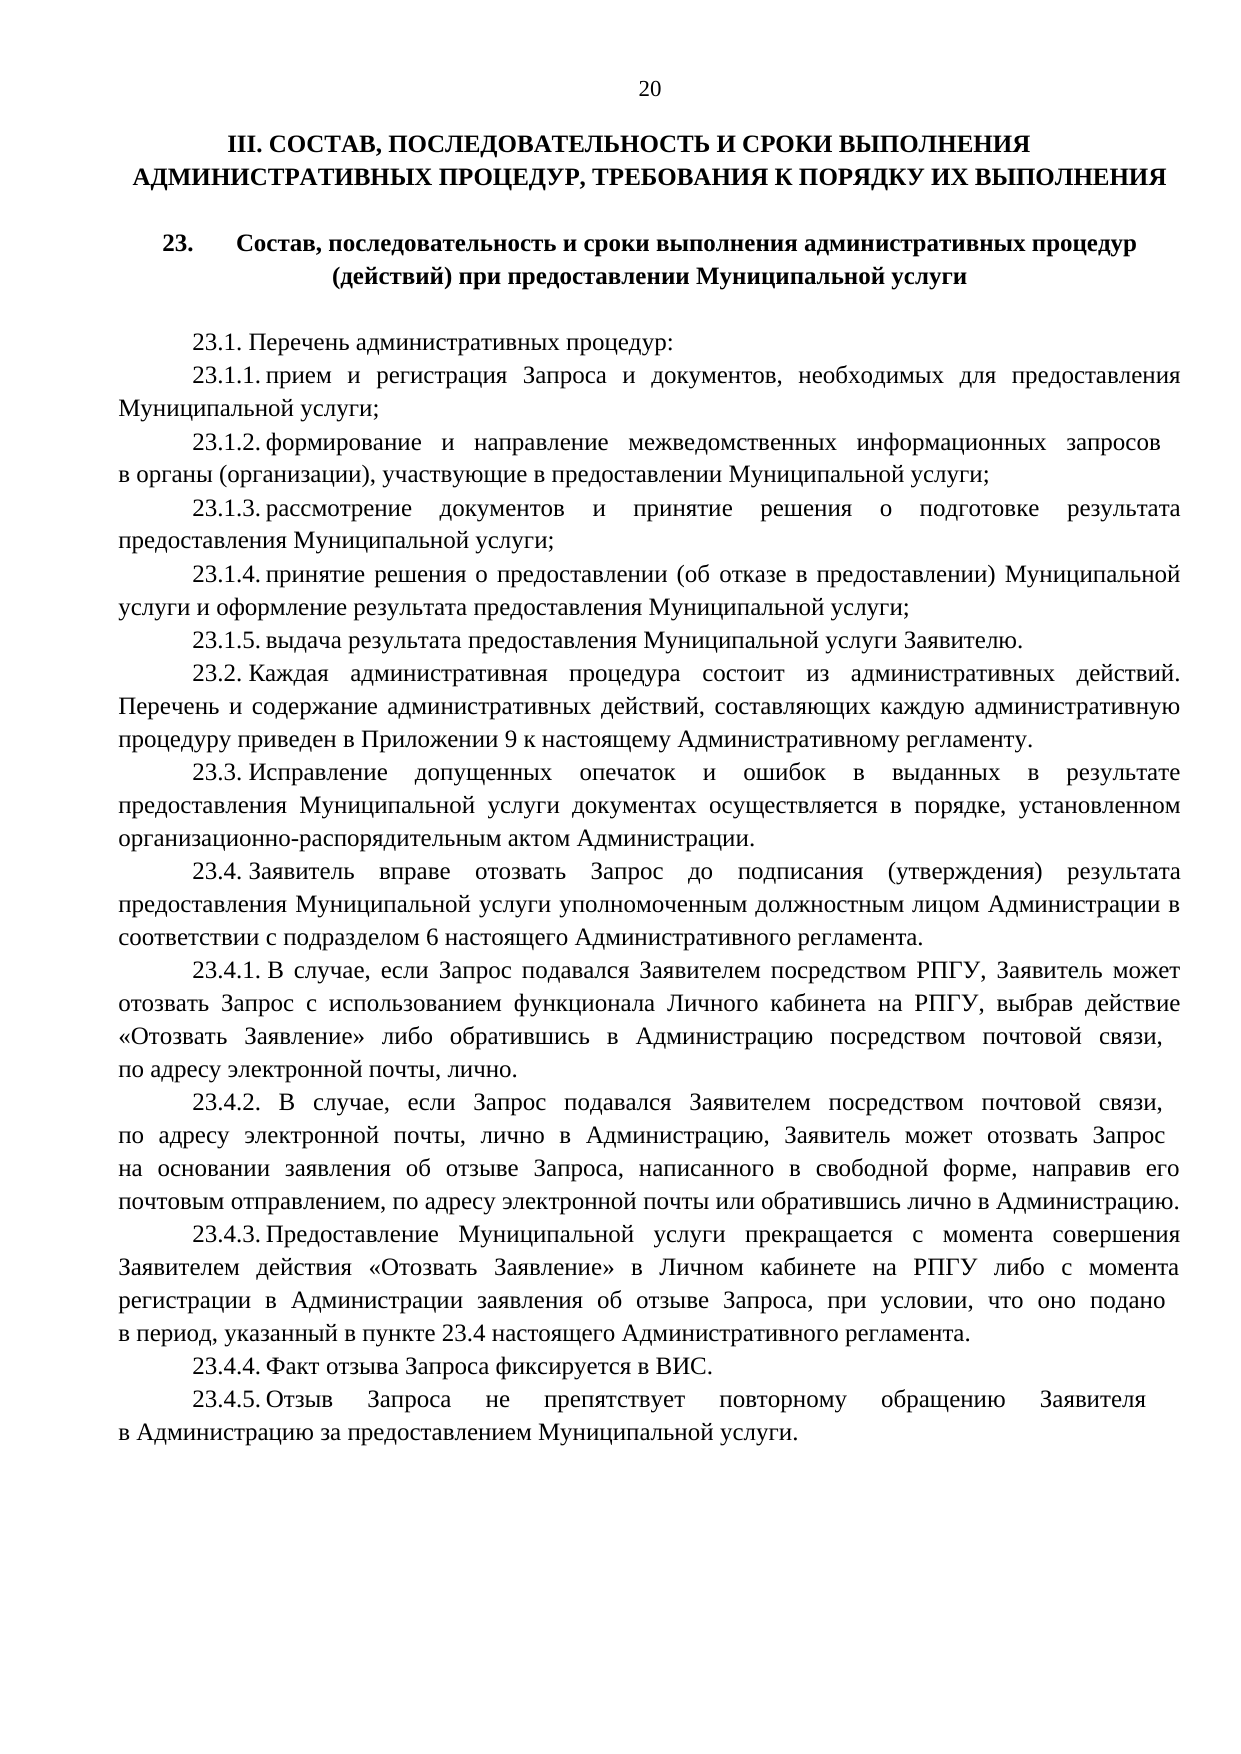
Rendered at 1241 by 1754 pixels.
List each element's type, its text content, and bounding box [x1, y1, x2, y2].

list рассмотрение документов и принятие решения о подготовке результата предоставления Муниципальной услуги; [118, 493, 1181, 554]
list Предоставление Муниципальной услуги прекращается с момента совершения Заявителем действия «Отозвать Заявление» в Личном кабинете на РПГУ либо с момента регистрации в Администрации заявления об отзыве Запроса, при условии, что оно подано в период, указанный в пункте 23.4 настоящего Административного регламента. [118, 1219, 1181, 1347]
list 23.4.2. В случае, если Запрос подавался Заявителем посредством почтовой связи, по адресу электронной почты, лично в Администрацию, Заявитель может отозвать Запрос на основании заявления об отзыве Запроса, написанного в свободной форме, направив его почтовым отправлением, по адресу электронной почты или обратившись лично в Администрацию. [118, 1087, 1181, 1215]
list принятие решения о предоставлении (об отказе в предоставлении) Муниципальной услуги и оформление результата предоставления Муниципальной услуги; [118, 559, 1181, 620]
list прием и регистрация Запроса и документов, необходимых для предоставления Муниципальной услуги; [118, 361, 1181, 422]
list Отзыв Запроса не препятствует повторному обращению Заявителя в Администрацию за предоставлением Муниципальной услуги. [118, 1384, 1181, 1446]
list выдача результата предоставления Муниципальной услуги Заявителю. [118, 625, 1181, 653]
list Заявитель вправе отозвать Запрос до подписания (утверждения) результата предоставления Муниципальной услуги уполномоченным должностным лицом Администрации в соответствии с подразделом 6 настоящего Административного регламента. [118, 856, 1181, 951]
list Факт отзыва Запроса фиксируется в ВИС. [118, 1351, 1181, 1380]
list Исправление допущенных опечаток и ошибок в выданных в результате предоставления Муниципальной услуги документах осуществляется в порядке, установленном организационно-распорядительным актом Администрации. [118, 757, 1181, 852]
list Перечень административных процедур: [118, 327, 1181, 356]
list В случае, если Запрос подавался Заявителем посредством РПГУ, Заявитель может отозвать Запрос с использованием функционала Личного кабинета на РПГУ, выбрав действие «Отозвать Заявление» либо обратившись в Администрацию посредством почтовой связи, по адресу электронной почты, лично. [118, 955, 1181, 1083]
list Состав, последовательность и сроки выполнения административных процедур (действий) при предоставлении Муниципальной услуги [118, 228, 1181, 290]
list формирование и направление межведомственных информационных запросов в органы (организации), участвующие в предоставлении Муниципальной услуги; [118, 427, 1181, 488]
list СОСТАВ, ПОСЛЕДОВАТЕЛЬНОСТЬ И СРОКИ ВЫПОЛНЕНИЯ АДМИНИСТРАТИВНЫХ ПРОЦЕДУР, ТРЕБОВАНИЯ К ПОРЯДКУ ИХ ВЫПОЛНЕНИЯ [118, 129, 1181, 191]
list Каждая административная процедура состоит из административных действий. Перечень и содержание административных действий, составляющих каждую административную процедуру приведен в Приложении 9 к настоящему Административному регламенту. [118, 658, 1181, 752]
